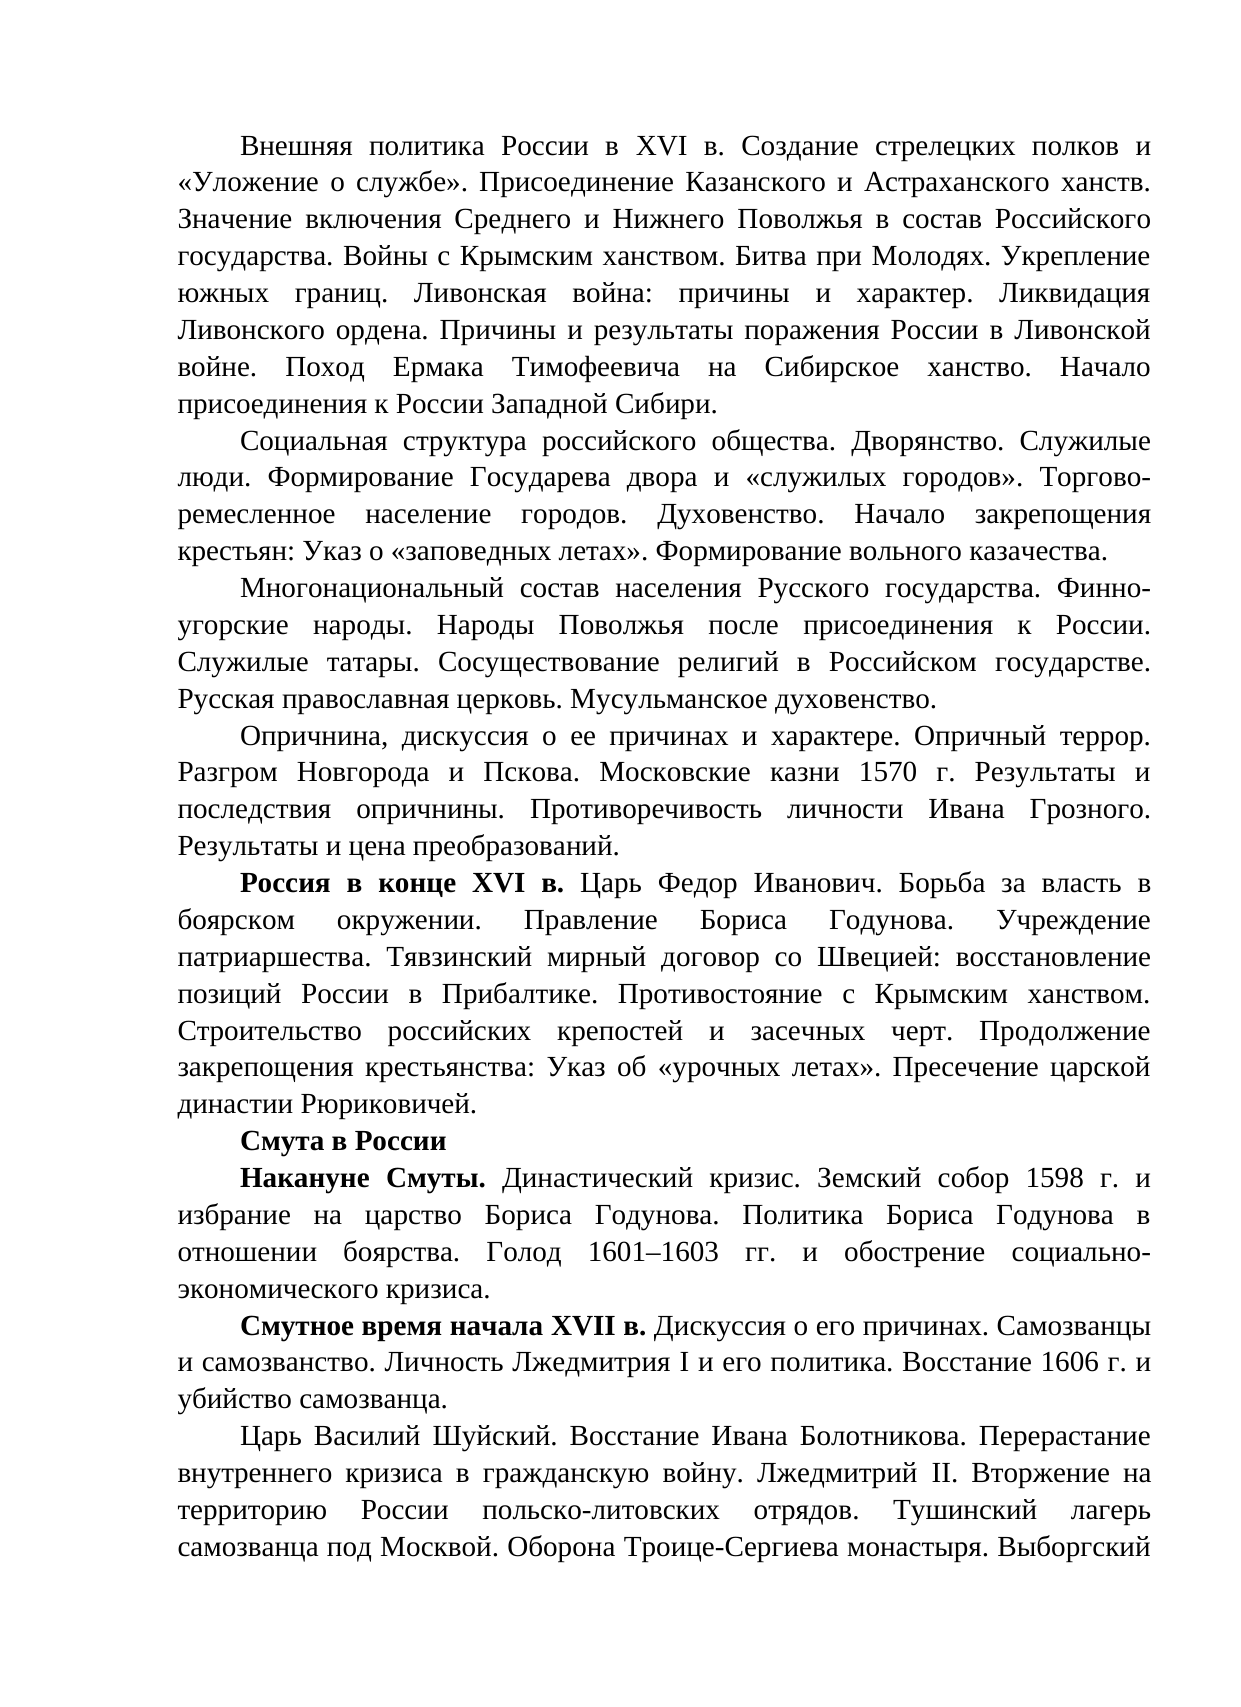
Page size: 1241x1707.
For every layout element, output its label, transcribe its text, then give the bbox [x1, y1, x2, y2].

text Социальная структура российского общества. Дворянство. Служилые люди. Формирование Государева двора и «служилых городов». Торгово-ремесленное население городов. Духовенство. Начало закрепощения крестьян: Указ о «заповедных летах». Формирование вольного казачества. [177, 423, 1152, 567]
text Многонациональный состав населения Русского государства. Финно-угорские народы. Народы Поволжья после присоединения к России. Служилые татары. Сосуществование религий в Российском государстве. Русская православная церковь. Мусульманское духовенство. [177, 570, 1152, 714]
text Накануне Смуты. Династический кризис. Земский собор 1598 г. и избрание на царство Бориса Годунова. Политика Бориса Годунова в отношении боярства. Голод 1601–1603 гг. и обострение социально-экономического кризиса. [177, 1160, 1152, 1304]
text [177, 1418, 1152, 1562]
text Россия в конце XVI в. Царь Федор Иванович. Борьба за власть в боярском окружении. Правление Бориса Годунова. Учреждение патриаршества. Тявзинский мирный договор со Швецией: восстановление позиций России в Прибалтике. Противостояние с Крымским ханством. Строительство российских крепостей и засечных черт. Продолжение закрепощения крестьянства: Указ об «урочных летах». Пресечение царской династии Рюриковичей. [177, 865, 1152, 1120]
text Смутное время начала XVII в. Дискуссия о его причинах. Самозванцы и самозванство. Личность Лжедмитрия I и его политика. Восстание 1606 г. и убийство самозванца. [177, 1308, 1152, 1415]
text Опричнина, дискуссия о ее причинах и характере. Опричный террор. Разгром Новгорода и Пскова. Московские казни 1570 г. Результаты и последствия опричнины. Противоречивость личности Ивана Грозного. Результаты и цена преобразований. [177, 718, 1152, 862]
text Смута в России [177, 1123, 1152, 1157]
text Внешняя политика России в XVI в. Создание стрелецких полков и «Уложение о службе». Присоединение Казанского и Астраханского ханств. Значение включения Среднего и Нижнего Поволжья в состав Российского государства. Войны с Крымским ханством. Битва при Молодях. Укрепление южных границ. Ливонская война: причины и характер. Ликвидация Ливонского ордена. Причины и результаты поражения России в Ливонской войне. Поход Ермака Тимофеевича на Сибирское ханство. Начало присоединения к России Западной Сибири. [177, 128, 1152, 419]
